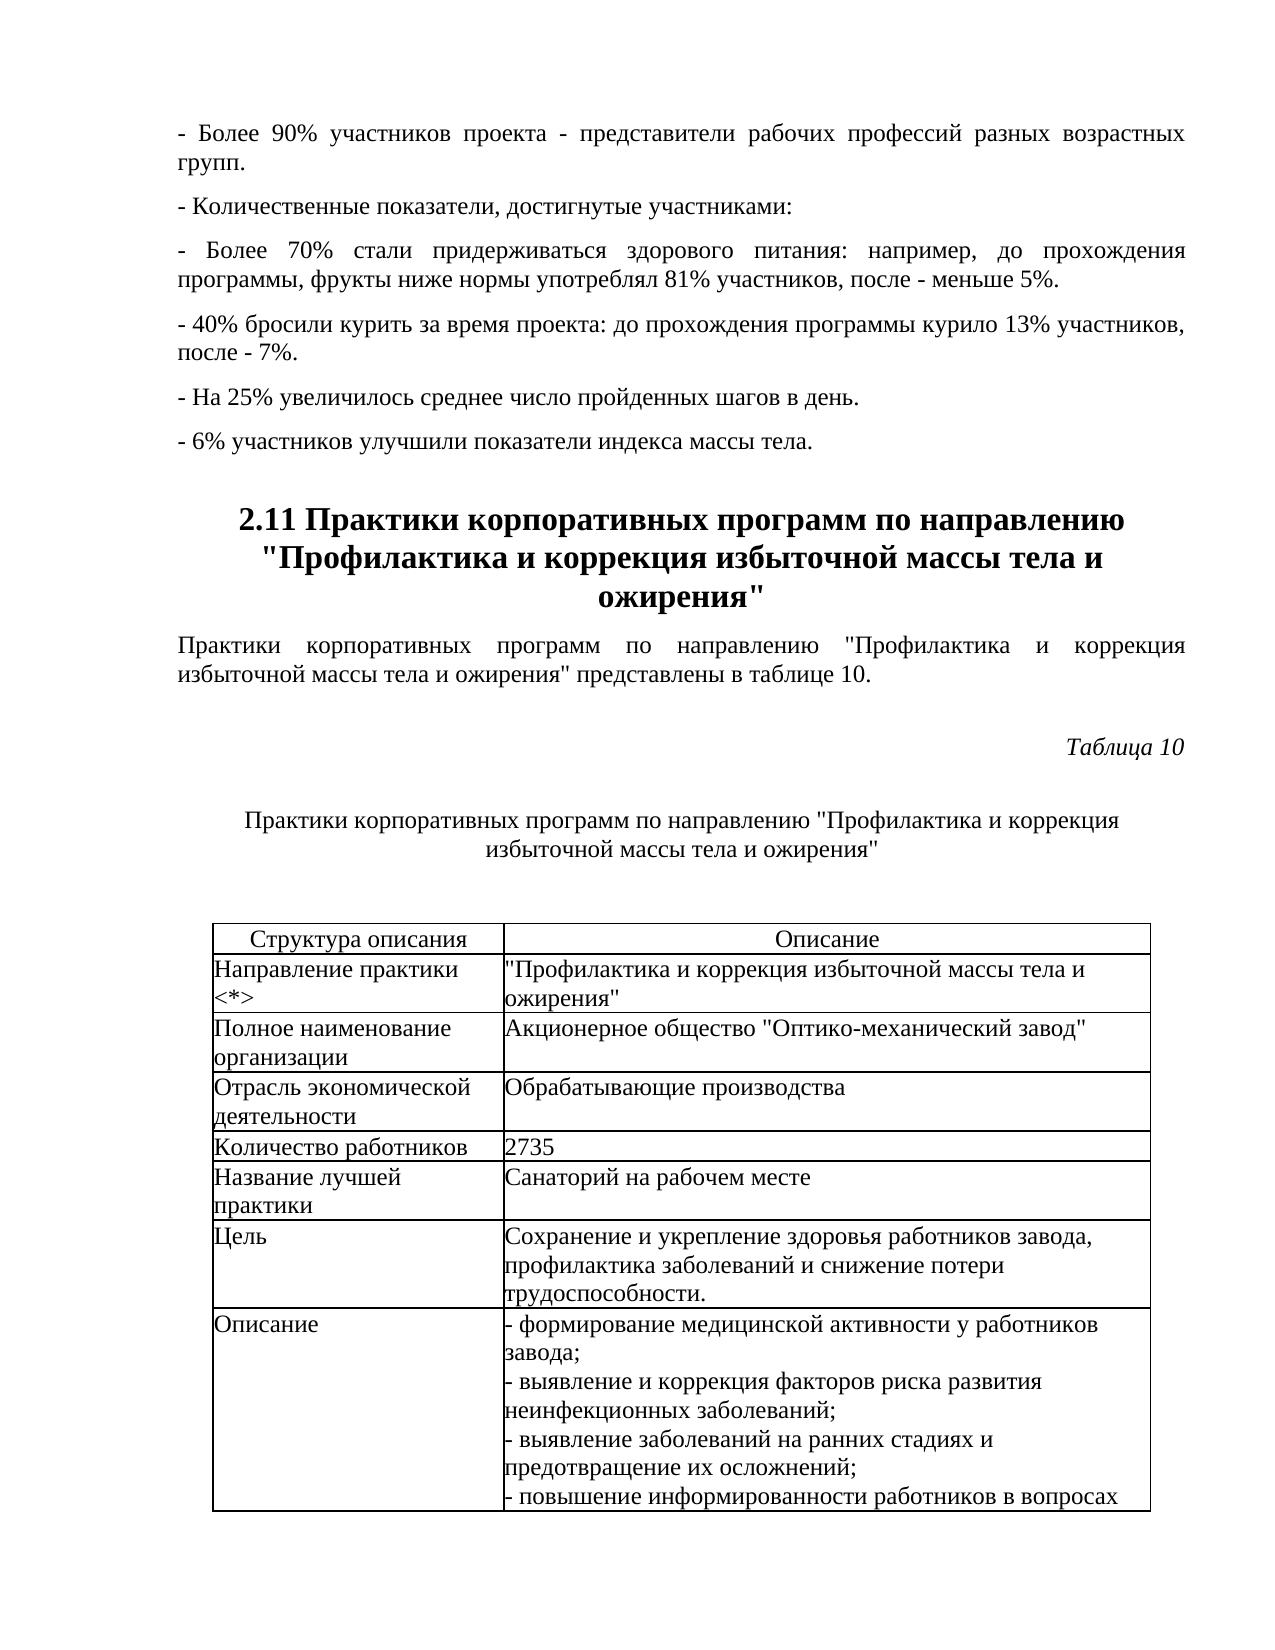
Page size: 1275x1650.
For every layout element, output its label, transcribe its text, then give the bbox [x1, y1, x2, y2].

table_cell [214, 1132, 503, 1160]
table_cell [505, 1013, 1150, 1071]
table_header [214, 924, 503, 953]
text - Более 70% стали придерживаться здорового питания: например, до прохождения программы, фрукты ниже нормы употреблял 81% участников, после - меньше 5%. [177, 236, 1186, 293]
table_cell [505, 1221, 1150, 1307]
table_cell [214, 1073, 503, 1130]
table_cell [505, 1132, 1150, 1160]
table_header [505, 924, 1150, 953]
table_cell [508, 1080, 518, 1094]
text Таблица 10 [177, 732, 1186, 761]
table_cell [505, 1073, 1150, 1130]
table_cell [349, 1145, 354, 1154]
text - 40% бросили курить за время проекта: до прохождения программы курило 13% участников, после - 7%. [177, 309, 1186, 366]
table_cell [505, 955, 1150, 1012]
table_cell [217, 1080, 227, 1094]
text Практики корпоративных программ по направлению "Профилактика и коррекция избыточной массы тела и ожирения" представлены в таблице 10. [177, 630, 1186, 687]
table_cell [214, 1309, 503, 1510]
text - Более 90% участников проекта - представители рабочих профессий разных возрастных групп. [177, 118, 1186, 176]
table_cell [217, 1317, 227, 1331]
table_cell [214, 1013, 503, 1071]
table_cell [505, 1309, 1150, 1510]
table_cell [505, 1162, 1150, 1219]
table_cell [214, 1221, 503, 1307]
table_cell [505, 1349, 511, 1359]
text - На 25% увеличилось среднее число пройденных шагов в день. [177, 382, 1186, 411]
text Практики корпоративных программ по направлению "Профилактика и коррекция избыточной массы тела и ожирения" [177, 805, 1186, 862]
text - Количественные показатели, достигнутые участниками: [177, 191, 1186, 220]
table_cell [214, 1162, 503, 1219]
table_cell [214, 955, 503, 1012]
text - 6% участников улучшили показатели индекса массы тела. [177, 426, 1186, 455]
text 2.11 Практики корпоративных программ по направлению "Профилактика и коррекция избыточной массы тела и ожирения" [177, 499, 1186, 614]
